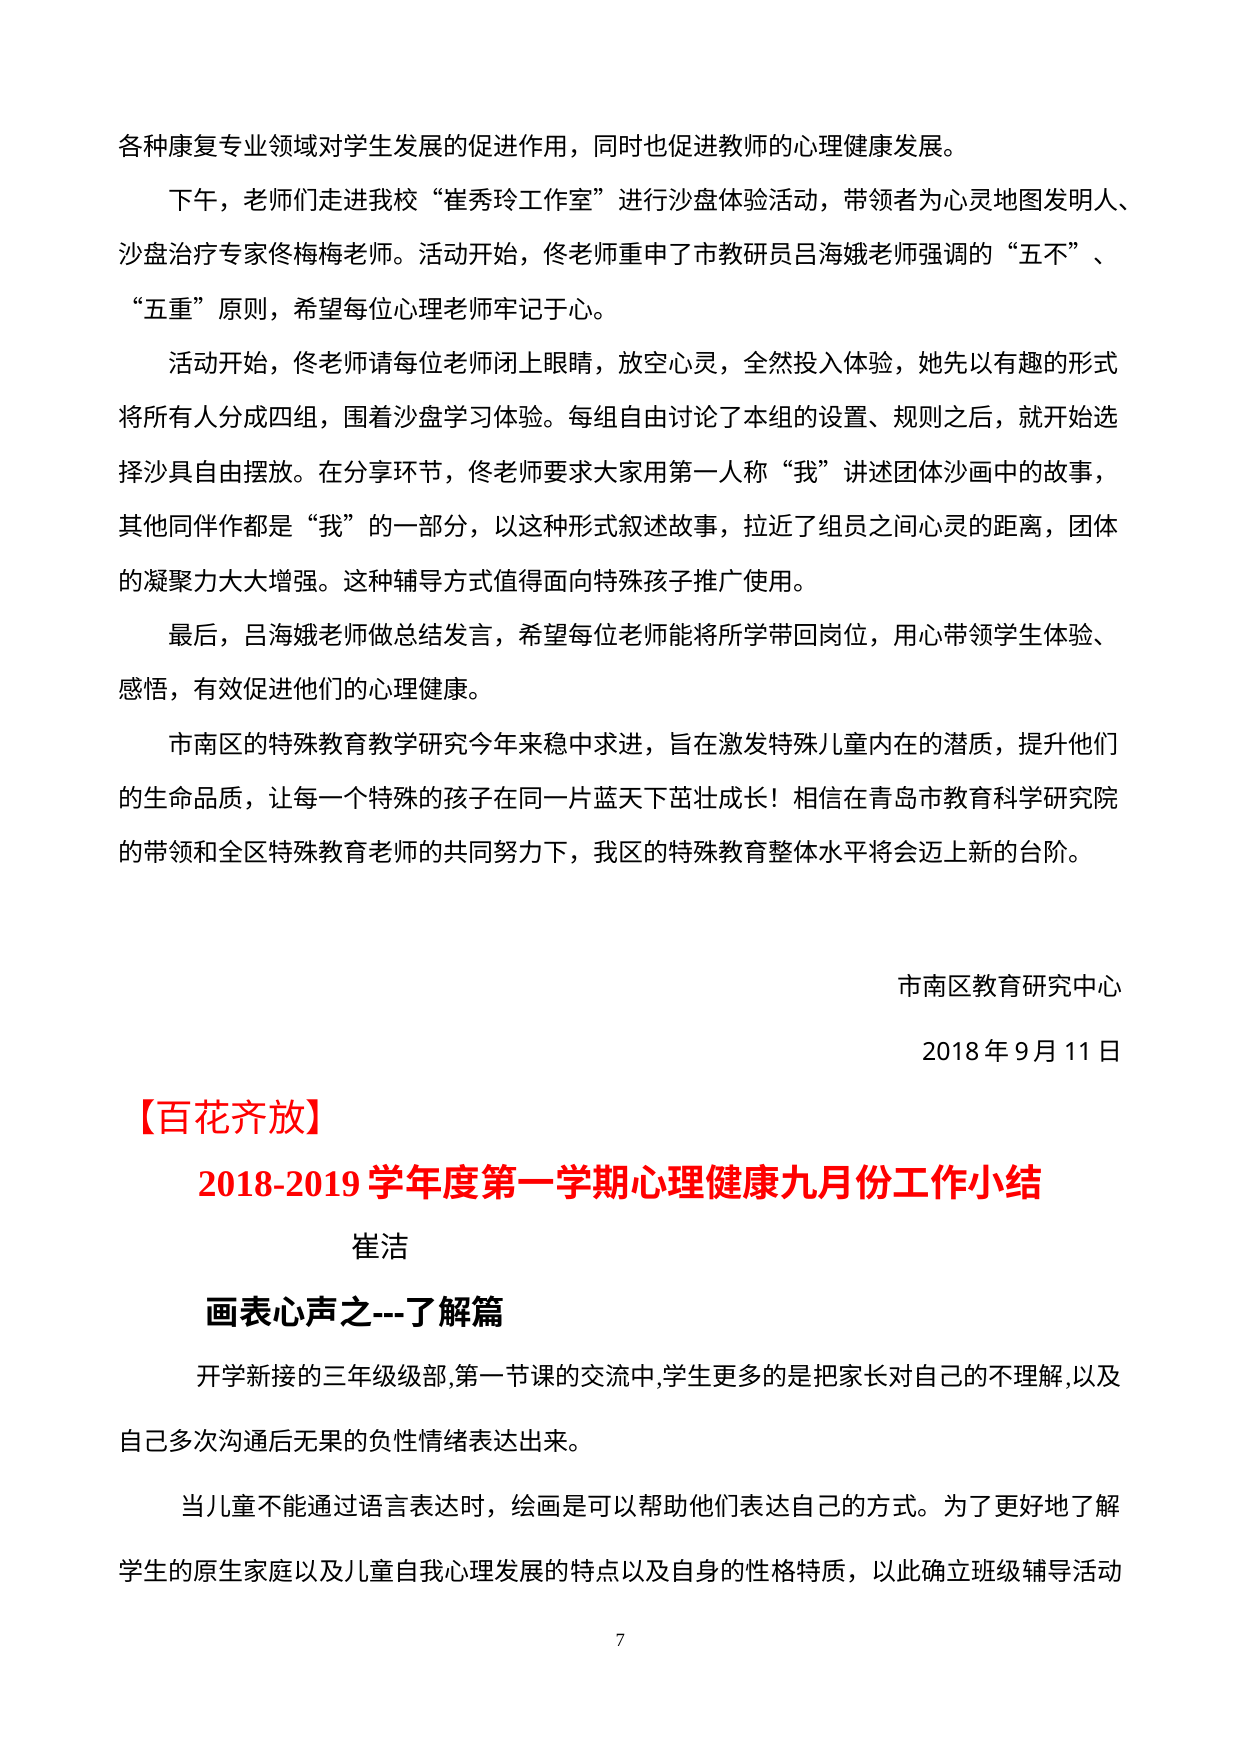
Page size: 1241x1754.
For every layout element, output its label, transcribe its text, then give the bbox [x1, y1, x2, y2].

text 最后，吕海娥老师做总结发言，希望每位老师能将所学带回岗位，用心带领学生体验、感悟，有效促进他们的心理健康。 [118, 615, 1122, 706]
text 市南区的特殊教育教学研究今年来稳中求进，旨在激发特殊儿童内在的潜质，提升他们的生命品质，让每一个特殊的孩子在同一片蓝天下茁壮成长！相信在青岛市教育科学研究院的带领和全区特殊教育老师的共同努力下，我区的特殊教育整体水平将会迈上新的台阶。 [118, 724, 1122, 869]
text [118, 126, 1122, 162]
text 下午，老师们走进我校“崔秀玲工作室”进行沙盘体验活动，带领者为心灵地图发明人、沙盘治疗专家佟梅梅老师。活动开始，佟老师重申了市教研员吕海娥老师强调的“五不”、“五重”原则，希望每位心理老师牢记于心。 [118, 180, 1122, 325]
text 2018年9月11日 [118, 1017, 1122, 1082]
text 2018-2019学年度第一学期心理健康九月份工作小结 [118, 1147, 1122, 1212]
text 崔洁 [118, 1212, 1122, 1277]
text 市南区教育研究中心 [118, 952, 1122, 1017]
text 活动开始，佟老师请每位老师闭上眼睛，放空心灵，全然投入体验，她先以有趣的形式将所有人分成四组，围着沙盘学习体验。每组自由讨论了本组的设置、规则之后，就开始选择沙具自由摆放。在分享环节，佟老师要求大家用第一人称“我”讲述团体沙画中的故事，其他同伴作都是“我”的一部分，以这种形式叙述故事，拉近了组员之间心灵的距离，团体的凝聚力大大增强。这种辅导方式值得面向特殊孩子推广使用。 [118, 343, 1122, 597]
text 【百花齐放】 [118, 1082, 1122, 1147]
text 画表心声之---了解篇 [118, 1277, 1122, 1342]
text 开学新接的三年级级部,第一节课的交流中,学生更多的是把家长对自己的不理解,以及自己多次沟通后无果的负性情绪表达出来。 [118, 1342, 1122, 1472]
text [118, 1472, 1122, 1602]
